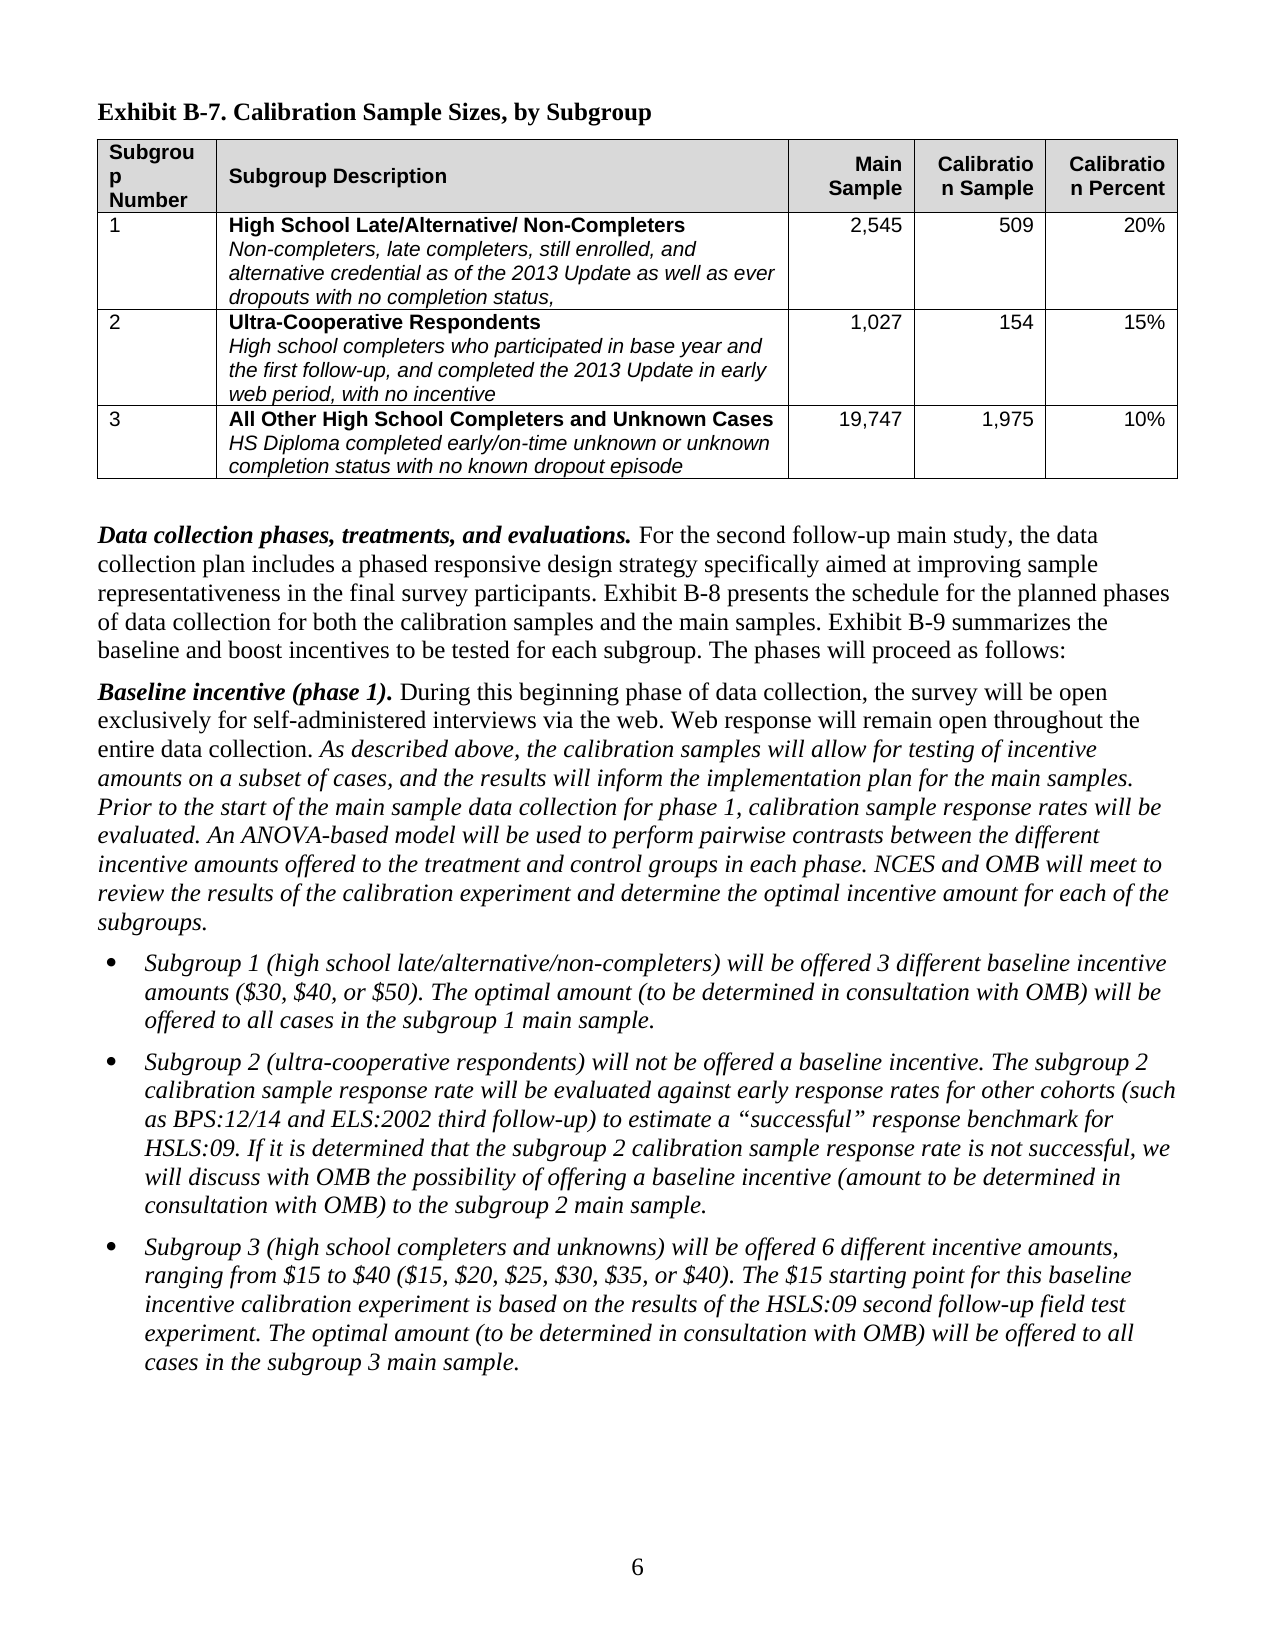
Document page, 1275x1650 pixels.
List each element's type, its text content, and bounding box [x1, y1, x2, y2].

table_cell 10% [1046, 406, 1177, 478]
list Subgroup 1 (high school late/alternative/non-completers) will be offered 3 different baseline incentive amounts ($30, $40, or $50). The optimal amount (to be determined in consultation with OMB) will be offered to all cases in the subgroup 1 main sample. [107, 948, 1177, 1034]
table_cell 20% [1046, 213, 1177, 308]
text Data collection phases, treatments, and evaluations. For the second follow-up main study, the data collection plan includes a phased responsive design strategy specifically aimed at improving sample representativeness in the final survey participants. Exhibit B-8 presents the schedule for the planned phases of data collection for both the calibration samples and the main samples. Exhibit B-9 summarizes the baseline and boost incentives to be tested for each subgroup. The phases will proceed as follows: [97, 521, 1177, 664]
table_header Subgroup Number [98, 140, 216, 212]
table_header Main Sample [789, 140, 914, 212]
table_header Subgroup Description [217, 140, 788, 212]
table_header Calibration Sample [915, 140, 1045, 212]
title Exhibit B-7. Calibration Sample Sizes, by Subgroup [97, 97, 1177, 126]
table_cell 15% [1046, 310, 1177, 405]
table_cell 19,747 [789, 406, 914, 478]
text Baseline incentive (phase 1). During this beginning phase of data collection, the survey will be open exclusively for self-administered interviews via the web. Web response will remain open throughout the entire data collection. As described above, the calibration samples will allow for testing of incentive amounts on a subset of cases, and the results will inform the implementation plan for the main samples. Prior to the start of the main sample data collection for phase 1, calibration sample response rates will be evaluated. An ANOVA-based model will be used to perform pairwise contrasts between the different incentive amounts offered to the treatment and control groups in each phase. NCES and OMB will meet to review the results of the calibration experiment and determine the optimal incentive amount for each of the subgroups. [97, 677, 1177, 936]
table_header Calibration Percent [1046, 140, 1177, 212]
table_cell 2 [98, 310, 216, 405]
table_cell 2,545 [789, 213, 914, 308]
table_cell 1 [98, 213, 216, 308]
table_cell 154 [915, 310, 1045, 405]
table_cell 3 [98, 406, 216, 478]
list Subgroup 2 (ultra-cooperative respondents) will not be offered a baseline incentive. The subgroup 2 calibration sample response rate will be evaluated against early response rates for other cohorts (such as BPS:12/14 and ELS:2002 third follow-up) to estimate a “successful” response benchmark for HSLS:09. If it is determined that the subgroup 2 calibration sample response rate is not successful, we will discuss with OMB the possibility of offering a baseline incentive (amount to be determined in consultation with OMB) to the subgroup 2 main sample. [107, 1047, 1177, 1219]
table_cell 509 [915, 213, 1045, 308]
table_cell All Other High School Completers and Unknown Cases HS Diploma completed early/on-time unknown or unknown completion status with no known dropout episode [217, 406, 788, 478]
table_cell 1,975 [915, 406, 1045, 478]
table_cell 1,027 [789, 310, 914, 405]
list Subgroup 3 (high school completers and unknowns) will be offered 6 different incentive amounts, ranging from $15 to $40 ($15, $20, $25, $30, $35, or $40). The $15 starting point for this baseline incentive calibration experiment is based on the results of the HSLS:09 second follow-up field test experiment. The optimal amount (to be determined in consultation with OMB) will be offered to all cases in the subgroup 3 main sample. [107, 1232, 1177, 1376]
table_cell High School Late/Alternative/ Non-Completers Non-completers, late completers, still enrolled, and alternative credential as of the 2013 Update as well as ever dropouts with no completion status, [217, 213, 788, 308]
table_cell Ultra-Cooperative Respondents High school completers who participated in base year and the first follow-up, and completed the 2013 Update in early web period, with no incentive [217, 310, 788, 405]
